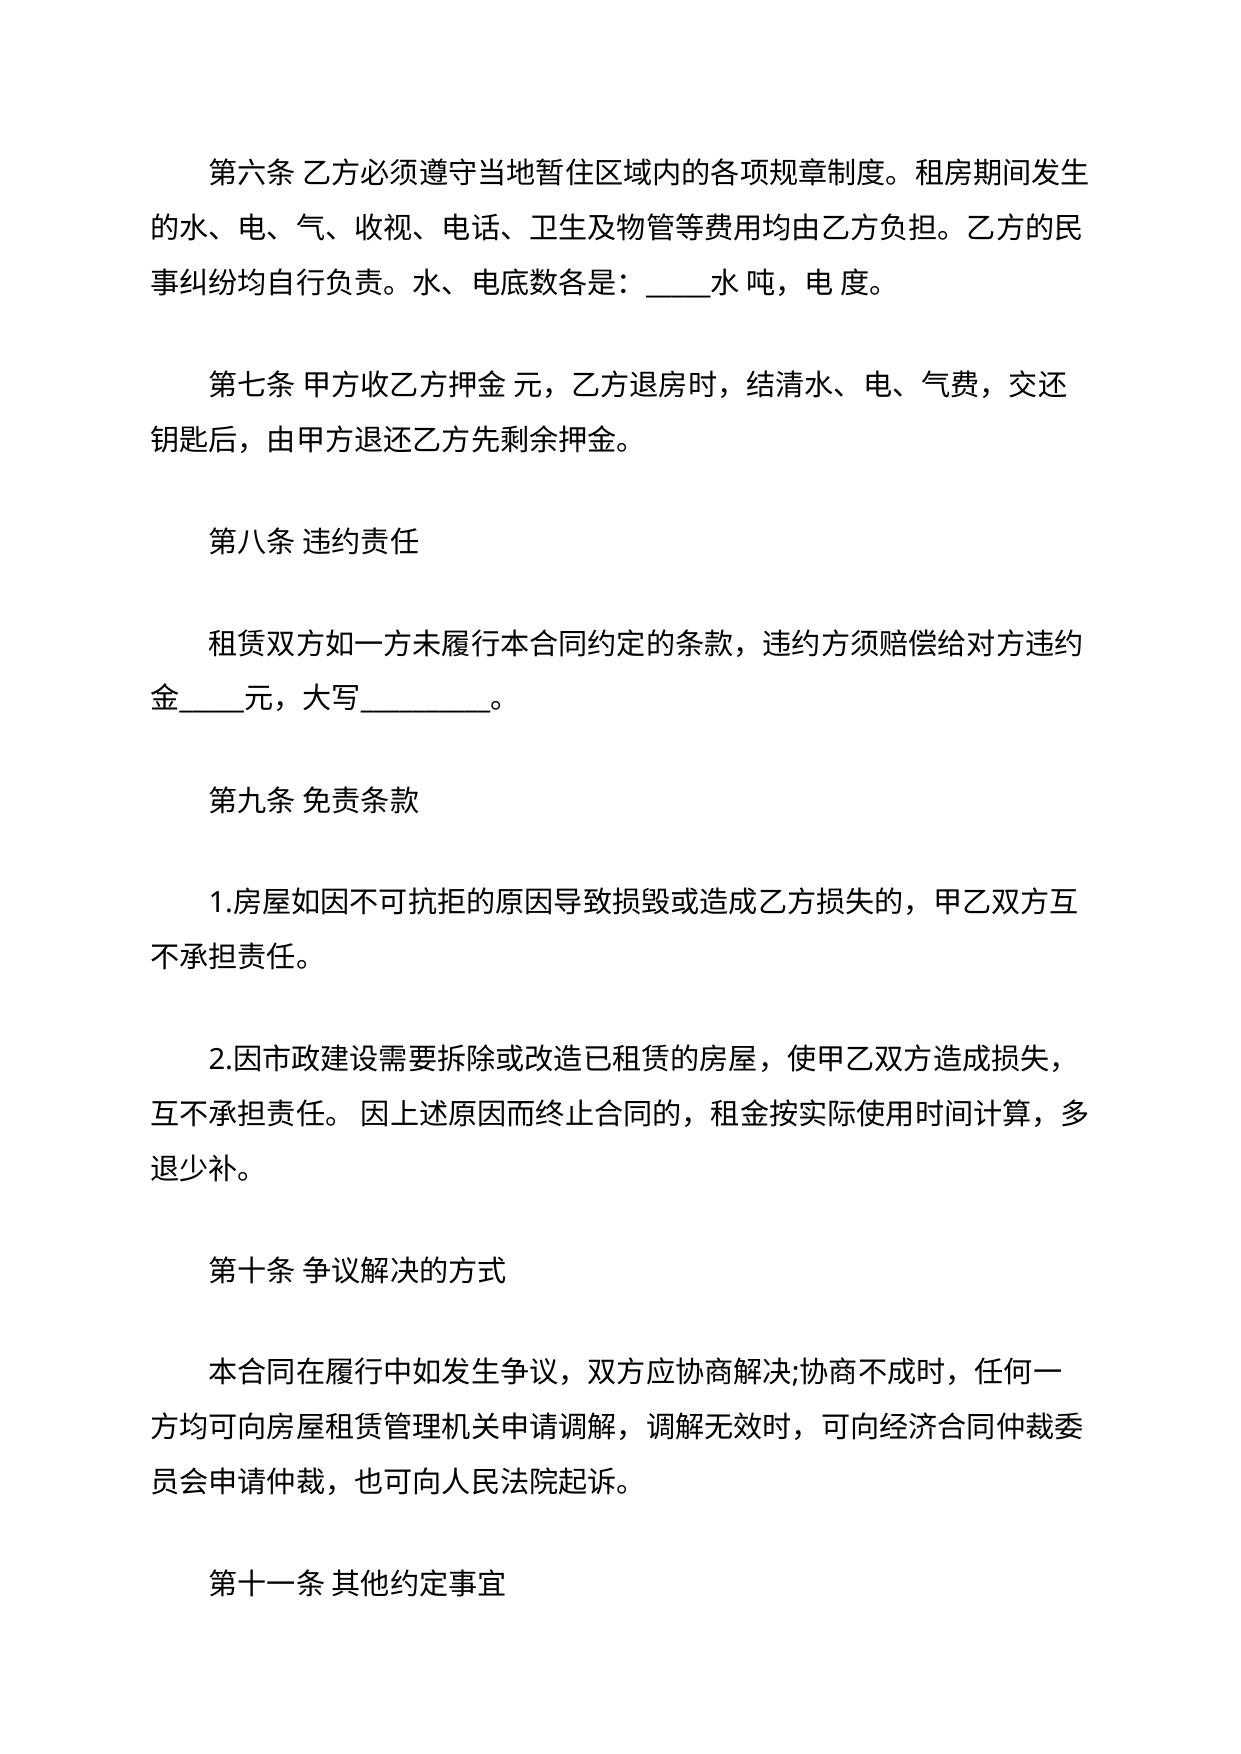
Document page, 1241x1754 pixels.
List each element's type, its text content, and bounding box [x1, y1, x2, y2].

text 第七条 甲方收乙方押金 元，乙方退房时，结清水、电、气费，交还钥匙后，由甲方退还乙方先剩余押金。 [150, 362, 1090, 459]
text 第九条 免责条款 [150, 777, 1090, 819]
text 第八条 违约责任 [150, 518, 1090, 561]
text 第十条 争议解决的方式 [150, 1247, 1090, 1289]
text 1.房屋如因不可抗拒的原因导致损毁或造成乙方损失的，甲乙双方互不承担责任。 [150, 879, 1090, 976]
text 2.因市政建设需要拆除或改造已租赁的房屋，使甲乙双方造成损失，互不承担责任。 因上述原因而终止合同的，租金按实际使用时间计算，多退少补。 [150, 1036, 1090, 1188]
text 租赁双方如一方未履行本合同约定的条款，违约方须赔偿给对方违约金_____元，大写__________。 [150, 620, 1090, 717]
text 第六条 乙方必须遵守当地暂住区域内的各项规章制度。租房期间发生的水、电、气、收视、电话、卫生及物管等费用均由乙方负担。乙方的民事纠纷均自行负责。水、电底数各是：_____水 吨，电 度。 [150, 150, 1090, 302]
text 本合同在履行中如发生争议，双方应协商解决;协商不成时，任何一方均可向房屋租赁管理机关申请调解，调解无效时，可向经济合同仲裁委员会申请仲裁，也可向人民法院起诉。 [150, 1349, 1090, 1501]
text 第十一条 其他约定事宜 [150, 1561, 1090, 1603]
